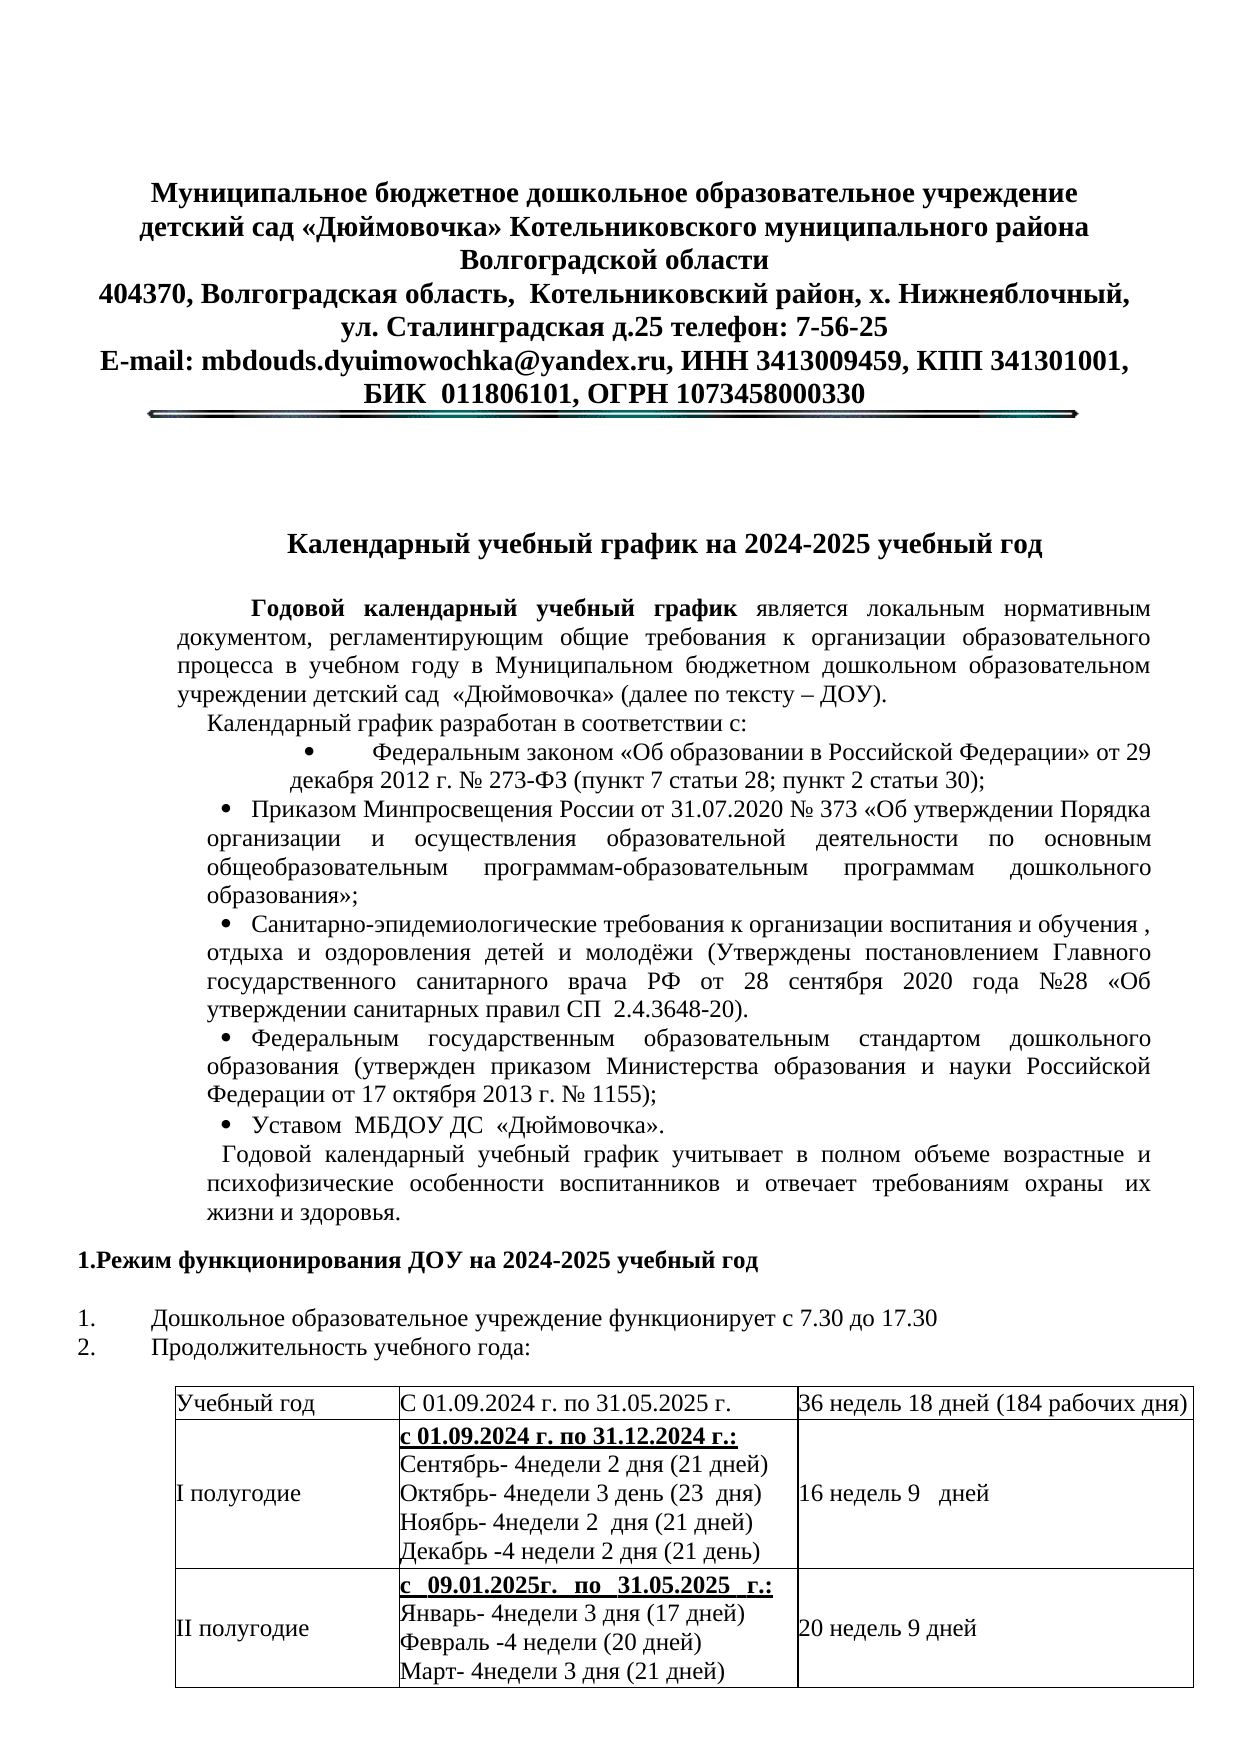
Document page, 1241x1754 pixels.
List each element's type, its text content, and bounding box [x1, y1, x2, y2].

text Волгоградской области [77, 242, 1152, 276]
text 404370, Волгоградская область, Котельниковский район, х. Нижнеяблочный, ул. Сталинградская д.25 телефон: 7-56-25 [77, 276, 1152, 343]
text Муниципальное бюджетное дошкольное образовательное учреждение [77, 175, 1152, 209]
list Дошкольное образовательное учреждение функционирует с 7.30 до 17.30 [77, 1303, 1152, 1332]
table_cell I полугодие [176, 1420, 399, 1568]
text Годовой календарный учебный график учитывает в полном объеме возрастные и психофизические особенности воспитанников и отвечает требованиям охраны их жизни и здоровья. [207, 1139, 1151, 1226]
text E-mail: mbdouds.dyuimowochka@yandex.ru, ИНН 3413009459, КПП 341301001, [77, 343, 1152, 377]
list Уставом МБДОУ ДС «Дюймовочка». [222, 1109, 1152, 1139]
title Календарный учебный график на 2024-2025 учебный год [287, 526, 1152, 559]
subtitle 1.Режим функционирования ДОУ на 2024-2025 учебный год [77, 1245, 1152, 1274]
table_cell II полугодие [176, 1569, 399, 1687]
list Приказом Минпросвещения России от 31.07.2020 № 373 «Об утверждении Порядка организации и осуществления образовательной деятельности по основным общеобразовательным программам-образовательным программам дошкольного образования»; [207, 794, 1151, 909]
list Федеральным законом «Об образовании в Российской Федерации» от 29 декабря 2012 г. № 273-ФЗ (пункт 7 статьи 28; пункт 2 статьи 30); [290, 737, 1152, 794]
list Санитарно-эпидемиологические требования к организации воспитания и обучения , отдыха и оздоровления детей и молодёжи (Утверждены постановлением Главного государственного санитарного врача РФ от 28 сентября 2020 года №28 «Об утверждении санитарных правил СП 2.4.3648-20). [207, 910, 1151, 1023]
table_cell 16 недель 9 дней [799, 1420, 1193, 1568]
table_cell 20 недель 9 дней [799, 1569, 1193, 1687]
table_header С 01.09.2024 г. по 31.05.2025 г. [400, 1387, 797, 1419]
table_header Учебный год [176, 1387, 399, 1419]
table_cell с 09.01.2025г. по 31.05.2025 г.: Январь- 4недели 3 дня (17 дней) Февраль -4 недели (20 дней) Март- 4недели 3 дня (21 дней) [400, 1569, 797, 1687]
text БИК 011806101, ОГРН 1073458000330 [77, 377, 1152, 410]
text детский сад «Дюймовочка» Котельниковского муниципального района [77, 209, 1152, 242]
table_header 36 недель 18 дней (184 рабочих дня) [799, 1387, 1193, 1419]
list Продолжительность учебного года: [77, 1332, 1152, 1361]
text Годовой календарный учебный график является локальным нормативным документом, регламентирующим общие требования к организации образовательного процесса в учебном году в Муниципальном бюджетном дошкольном образовательном учреждении детский сад «Дюймовочка» (далее по тексту – ДОУ). [177, 593, 1151, 708]
picture [147, 410, 1081, 418]
text Календарный график разработан в соответствии с: [207, 708, 1152, 737]
list Федеральным государственным образовательным стандартом дошкольного образования (утвержден приказом Министерства образования и науки Российской Федерации от 17 октября 2013 г. № 1155); [207, 1024, 1151, 1108]
table_cell с 01.09.2024 г. по 31.12.2024 г.: Сентябрь- 4недели 2 дня (21 дней) Октябрь- 4недели 3 день (23 дня) Ноябрь- 4недели 2 дня (21 дней) Декабрь -4 недели 2 дня (21 день) [400, 1420, 797, 1568]
